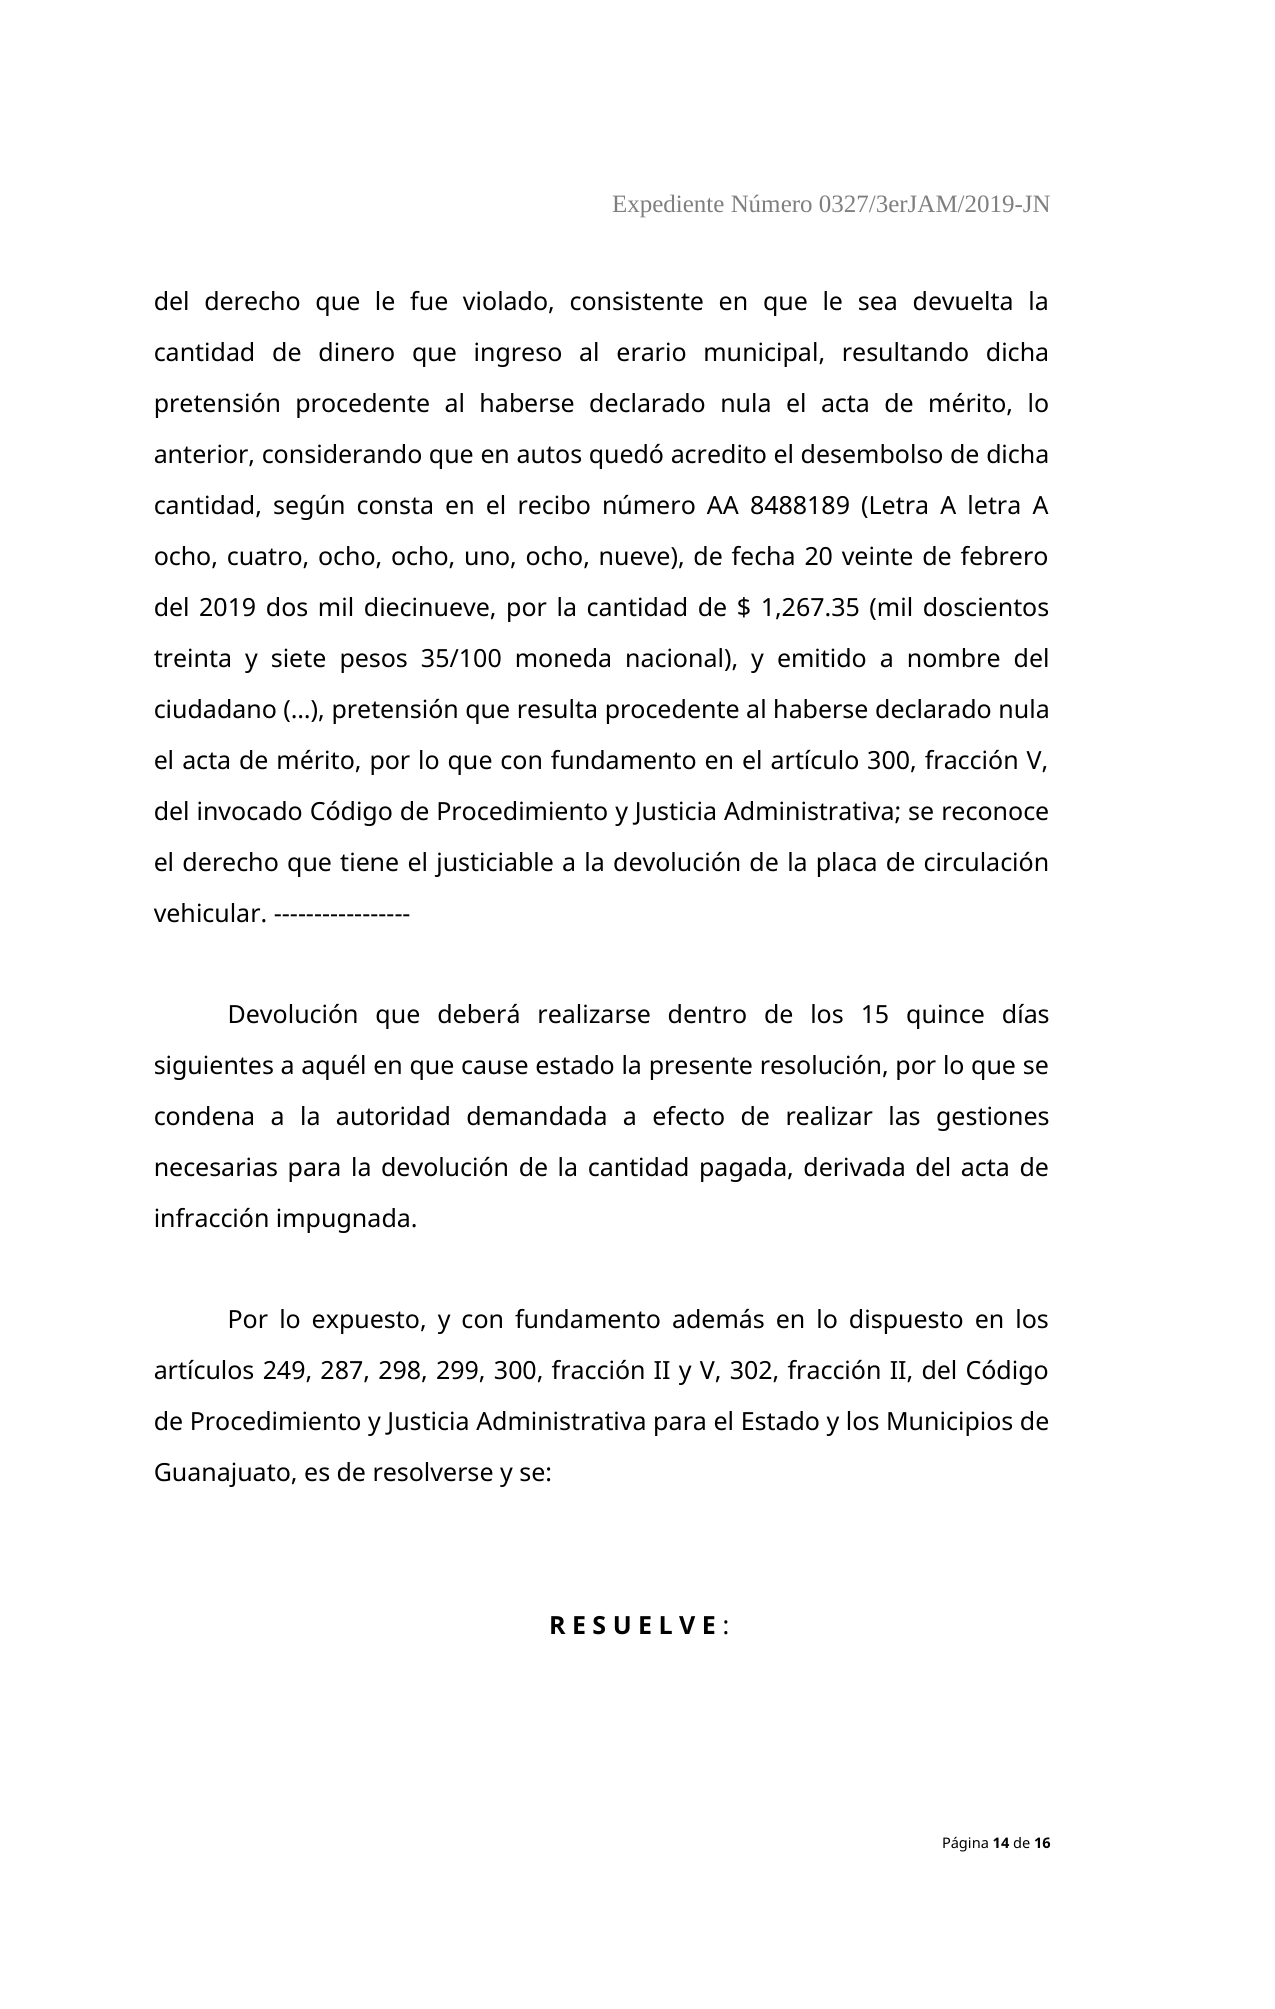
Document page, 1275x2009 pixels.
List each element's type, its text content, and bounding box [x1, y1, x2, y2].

text Devolución que deberá realizarse dentro de los 15 quince días siguientes a aquél en que cause estado la presente resolución, por lo que se condena a la autoridad demandada a efecto de realizar las gestiones necesarias para la devolución de la cantidad pagada, derivada del acta de infracción impugnada. [153, 997, 1051, 1235]
text Por lo expuesto, y con fundamento además en lo dispuesto en los artículos 249, 287, 298, 299, 300, fracción II y V, 302, fracción II, del Código de Procedimiento y Justicia Administrativa para el Estado y los Municipios de Guanajuato, es de resolverse y se: [153, 1301, 1051, 1488]
text R E S U E L V E : [153, 1607, 1051, 1642]
